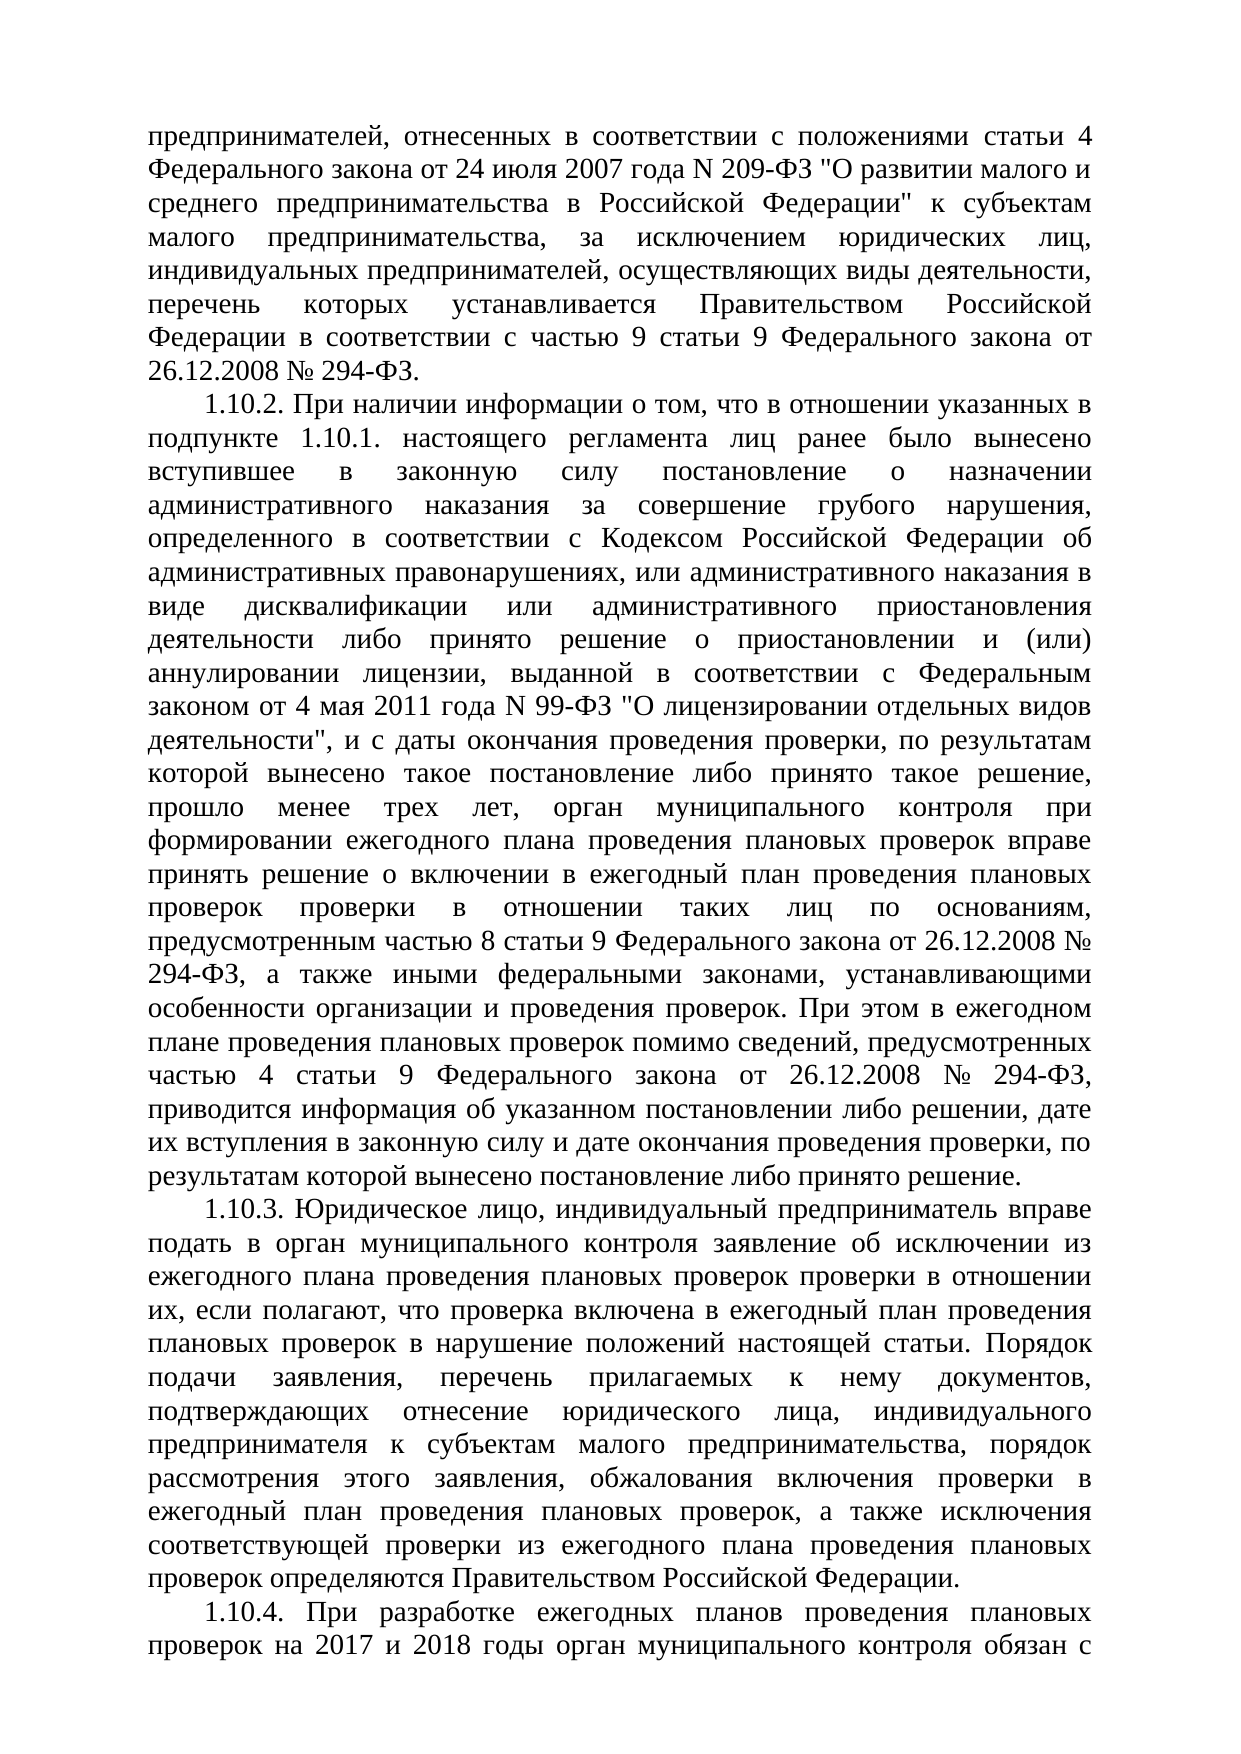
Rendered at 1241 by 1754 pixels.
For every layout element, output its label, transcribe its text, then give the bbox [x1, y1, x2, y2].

text 1.10.2. При наличии информации о том, что в отношении указанных в подпункте 1.10.1. настоящего регламента лиц ранее было вынесено вступившее в законную силу постановление о назначении административного наказания за совершение грубого нарушения, определенного в соответствии с Кодексом Российской Федерации об административных правонарушениях, или административного наказания в виде дисквалификации или административного приостановления деятельности либо принято решение о приостановлении и (или) аннулировании лицензии, выданной в соответствии с Федеральным законом от 4 мая 2011 года N 99-ФЗ "О лицензировании отдельных видов деятельности", и с даты окончания проведения проверки, по результатам которой вынесено такое постановление либо принято такое решение, прошло менее трех лет, орган муниципального контроля при формировании ежегодного плана проведения плановых проверок вправе принять решение о включении в ежегодный план проведения плановых проверок проверки в отношении таких лиц по основаниям, предусмотренным частью 8 статьи 9 Федерального закона от 26.12.2008 № 294-ФЗ, а также иными федеральными законами, устанавливающими особенности организации и проведения проверок. При этом в ежегодном плане проведения плановых проверок помимо сведений, предусмотренных частью 4 статьи 9 Федерального закона от 26.12.2008 № 294-ФЗ, приводится информация об указанном постановлении либо решении, дате их вступления в законную силу и дате окончания проведения проверки, по результатам которой вынесено постановление либо принято решение. [148, 386, 1092, 1191]
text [148, 1594, 1092, 1661]
text 1.10.3. Юридическое лицо, индивидуальный предприниматель вправе подать в орган муниципального контроля заявление об исключении из ежегодного плана проведения плановых проверок проверки в отношении их, если полагают, что проверка включена в ежегодный план проведения плановых проверок в нарушение положений настоящей статьи. Порядок подачи заявления, перечень прилагаемых к нему документов, подтверждающих отнесение юридического лица, индивидуального предпринимателя к субъектам малого предпринимательства, порядок рассмотрения этого заявления, обжалования включения проверки в ежегодный план проведения плановых проверок, а также исключения соответствующей проверки из ежегодного плана проведения плановых проверок определяются Правительством Российской Федерации. [148, 1191, 1092, 1594]
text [148, 118, 1092, 386]
